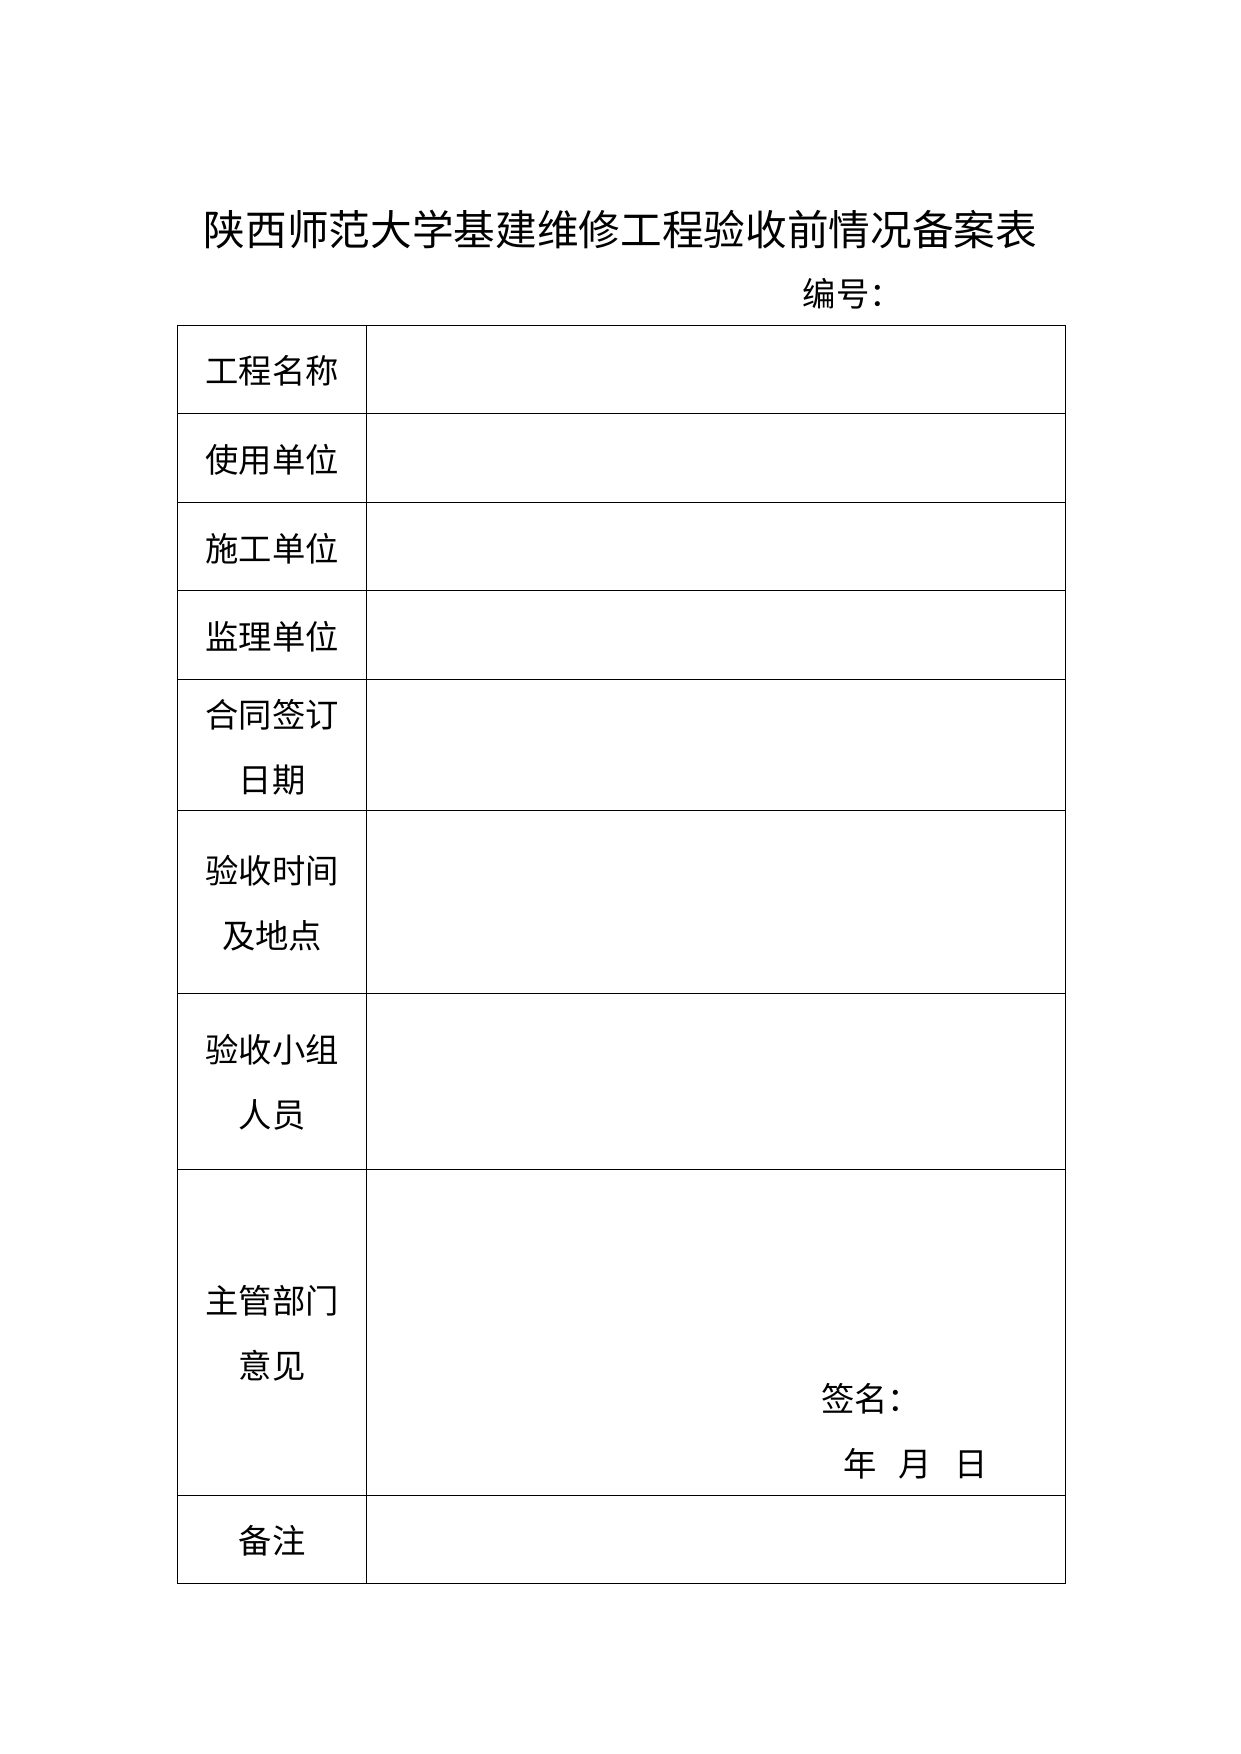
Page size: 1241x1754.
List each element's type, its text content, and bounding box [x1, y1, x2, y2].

table_cell 使用单位 [178, 414, 366, 502]
table_cell [367, 503, 1065, 590]
table_cell 备注 [178, 1496, 366, 1583]
text 编号： [177, 259, 903, 324]
table_cell [367, 680, 1065, 810]
table_header 工程名称 [178, 326, 366, 413]
table_cell 监理单位 [178, 591, 366, 679]
table_cell [367, 1496, 1065, 1583]
table_cell 验收时间及地点 [178, 811, 366, 992]
table_cell [367, 591, 1065, 679]
table_header [367, 326, 1065, 413]
table_cell [367, 994, 1065, 1168]
text 陕西师范大学基建维修工程验收前情况备案表 [177, 194, 1063, 259]
table_cell 验收小组人员 [178, 994, 366, 1168]
table_cell 施工单位 [178, 503, 366, 590]
table_cell [367, 811, 1065, 992]
table_cell [367, 414, 1065, 502]
table_cell 主管部门意见 [178, 1170, 366, 1494]
table_cell 合同签订 日期 [178, 680, 366, 810]
table_cell 签名： 年 月 日 [367, 1170, 1065, 1494]
